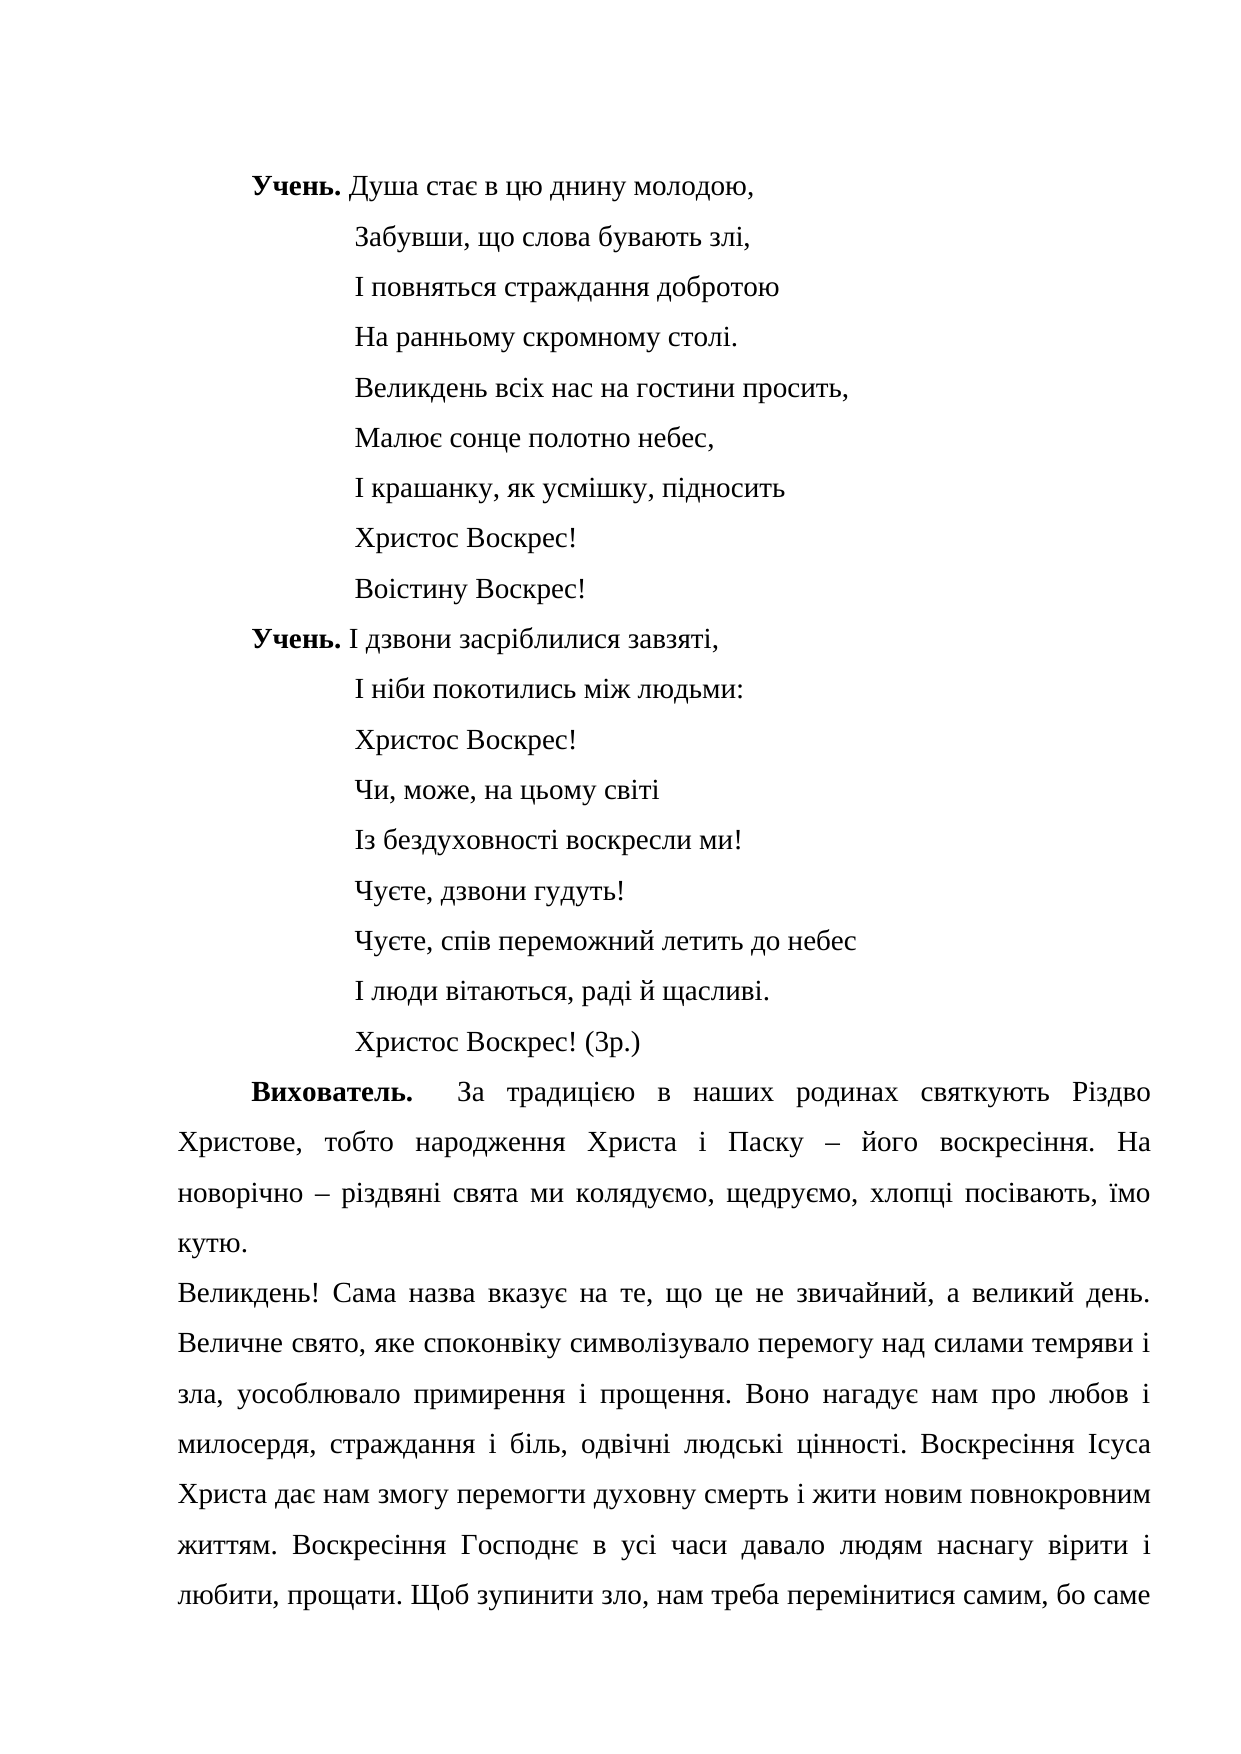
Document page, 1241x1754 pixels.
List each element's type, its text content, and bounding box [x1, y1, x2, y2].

text Христос Воскрес! [177, 521, 1152, 554]
text Чуєте, дзвони гудуть! [177, 873, 1152, 906]
text Малює сонце полотно небес, [177, 420, 1152, 453]
text І крашанку, як усмішку, підносить [177, 470, 1152, 504]
text Христос Воскрес! [177, 722, 1152, 755]
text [177, 1074, 1152, 1611]
text Христос Воскрес! (3р.) [177, 1024, 1152, 1057]
text І люди вітаються, раді й щасливі. [177, 973, 1152, 1007]
text Учень. Душа стає в цю днину молодою, [177, 168, 1152, 202]
text Учень. І дзвони засріблилися завзяті, [177, 621, 1152, 655]
text Воістину Воскрес! [177, 571, 1152, 604]
text На ранньому скромному столі. [177, 319, 1152, 353]
text Із бездуховності воскресли ми! [177, 822, 1152, 856]
text Чи, може, на цьому світі [177, 772, 1152, 806]
text Великдень всіх нас на гостини просить, [177, 370, 1152, 403]
text Чуєте, спів переможний летить до небес [177, 923, 1152, 957]
text Забувши, що слова бувають злі, [177, 219, 1152, 252]
text І ніби покотились між людьми: [177, 672, 1152, 705]
text І повняться страждання добротою [177, 269, 1152, 303]
